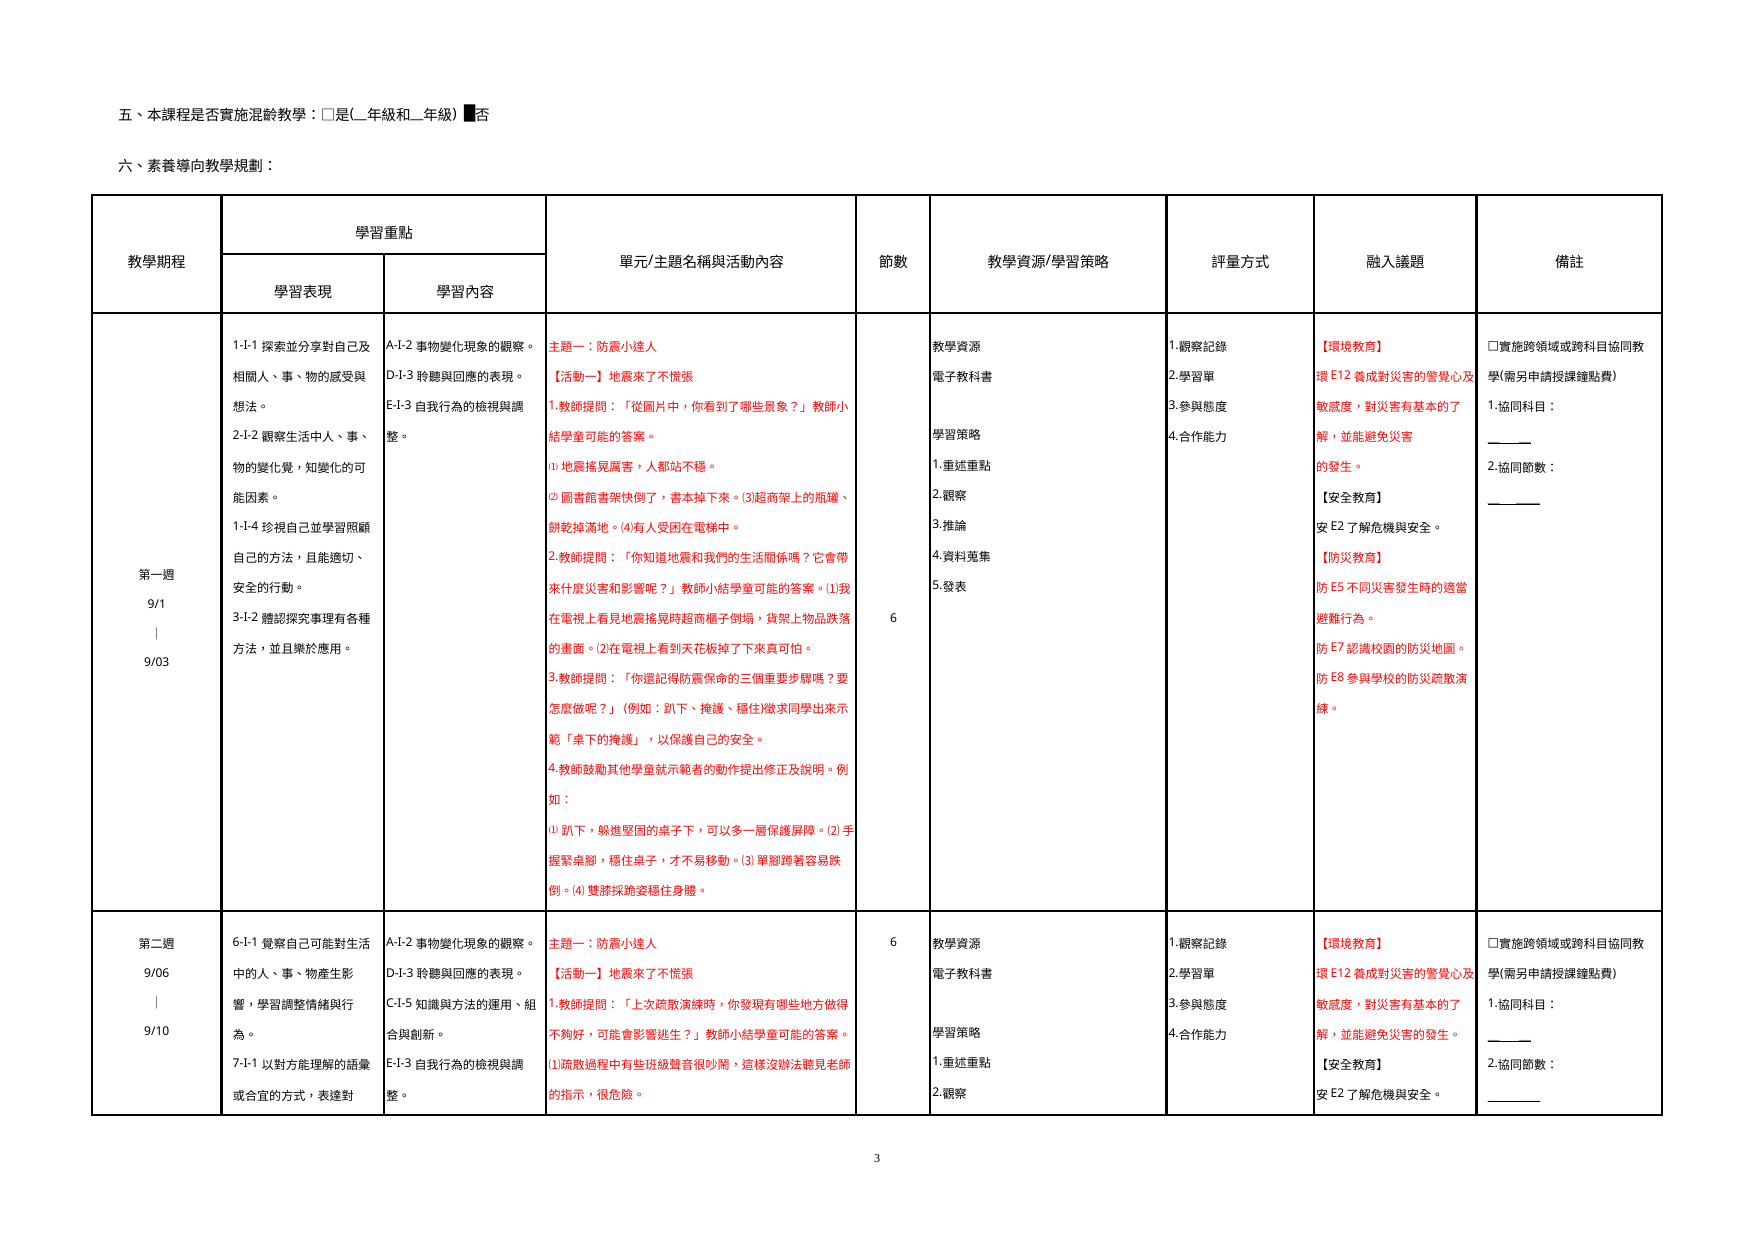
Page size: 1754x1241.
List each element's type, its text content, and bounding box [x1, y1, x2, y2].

table_cell 第一週 9/1 ｜ 9/03 [93, 314, 220, 909]
table_header 教學期程 [93, 196, 220, 312]
table_cell 1-I-1 探索並分享對自己及相關人、事、物的感受與想法。 2-I-2 觀察生活中人、事、物的變化覺，知變化的可能因素。 1-I-4 珍視自己並學習照顧自己的方法，且能適切、安全的行動。 3-I-2 體認探究事理有各種方法，並且樂於應用。 [223, 314, 383, 909]
text 六、素養導向教學規劃： [118, 139, 1636, 175]
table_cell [385, 912, 545, 1114]
table_cell 學習內容 [385, 255, 545, 312]
table_cell 學習表現 [223, 255, 383, 312]
table_cell 1.觀察記錄 2.學習單 3.參與態度 4.合作能力 [1168, 912, 1313, 1114]
table_cell □實施跨領域或跨科目協同教學(需另申請授課鐘點費) 1.協同科目： ＿ ＿ 2.協同節數： ＿ ＿＿ [1478, 314, 1661, 909]
table_header 教學資源/學習策略 [931, 196, 1165, 312]
table_cell 6 [857, 912, 929, 1114]
table_header 備註 [1478, 196, 1661, 312]
table_cell 1.觀察記錄 2.學習單 3.參與態度 4.合作能力 [1168, 314, 1313, 909]
table_cell 第二週 9/06 ｜ 9/10 [93, 912, 220, 1114]
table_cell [931, 912, 1165, 1114]
table_cell 6 [857, 314, 929, 909]
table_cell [1315, 912, 1475, 1114]
table_header 評量方式 [1168, 196, 1313, 312]
table_header 學習重點 [223, 196, 545, 253]
table_header 單元/主題名稱與活動內容 [547, 196, 855, 312]
table_cell 【環境教育】 環E12養成對災害的警覺心及敏感度，對災害有基本的了解，並能避免災害 的發生。 【安全教育】 安E2了解危機與安全。 【防災教育】 防E5不同災害發生時的適當避難行為。 防E7認識校園的防災地圖。 防E8參與學校的防災疏散演練。 [1315, 314, 1475, 909]
table_cell 主題一：防震小達人 【活動一】地震來了不慌張 1.教師提問：「從圖片中，你看到了哪些景象？」教師小結學童可能的答案。 ⑴地震搖晃厲害，人都站不穩。 ⑵圖書館書架快倒了，書本掉下來。⑶超商架上的瓶罐、餅乾掉滿地。⑷有人受困在電梯中。 2.教師提問：「你知道地震和我們的生活關係嗎？它會帶來什麼災害和影響呢？」教師小結學童可能的答案。⑴我在電視上看見地震搖晃時超商櫃子倒塌，貨架上物品跌落的畫面。⑵在電視上看到天花板掉了下來真可怕。 3.教師提問：「你還記得防震保命的三個重要步驟嗎？要怎麼做呢？」 (例如：趴下、掩護、穩住)徵求同學出來示範「桌下的掩護」，以保護自己的安全。 4.教師鼓勵其他學童就示範者的動作提出修正及說明。例如： ⑴ 趴下，躲進堅固的桌子下，可以多一層保護屏障。⑵ 手握緊桌腳，穩住桌子，才不易移動。⑶ 單腳蹲著容易跌倒。⑷ 雙膝採跪姿穩住身體。 [547, 314, 855, 909]
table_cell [547, 912, 855, 1114]
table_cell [1478, 912, 1661, 1114]
table_header 融入議題 [1315, 196, 1475, 312]
table_cell 教學資源 電子教科書 學習策略 1.重述重點 2.觀察 3.推論 4.資料蒐集 5.發表 [931, 314, 1165, 909]
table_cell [223, 912, 383, 1114]
table_cell A-I-2 事物變化現象的觀察。 D-I-3 聆聽與回應的表現。 E-I-3 自我行為的檢視與調整。 [385, 314, 545, 909]
table_header 節數 [857, 196, 929, 312]
text 五、本課程是否實施混齡教學：□是(__年級和__年級) █否 [118, 89, 1636, 125]
